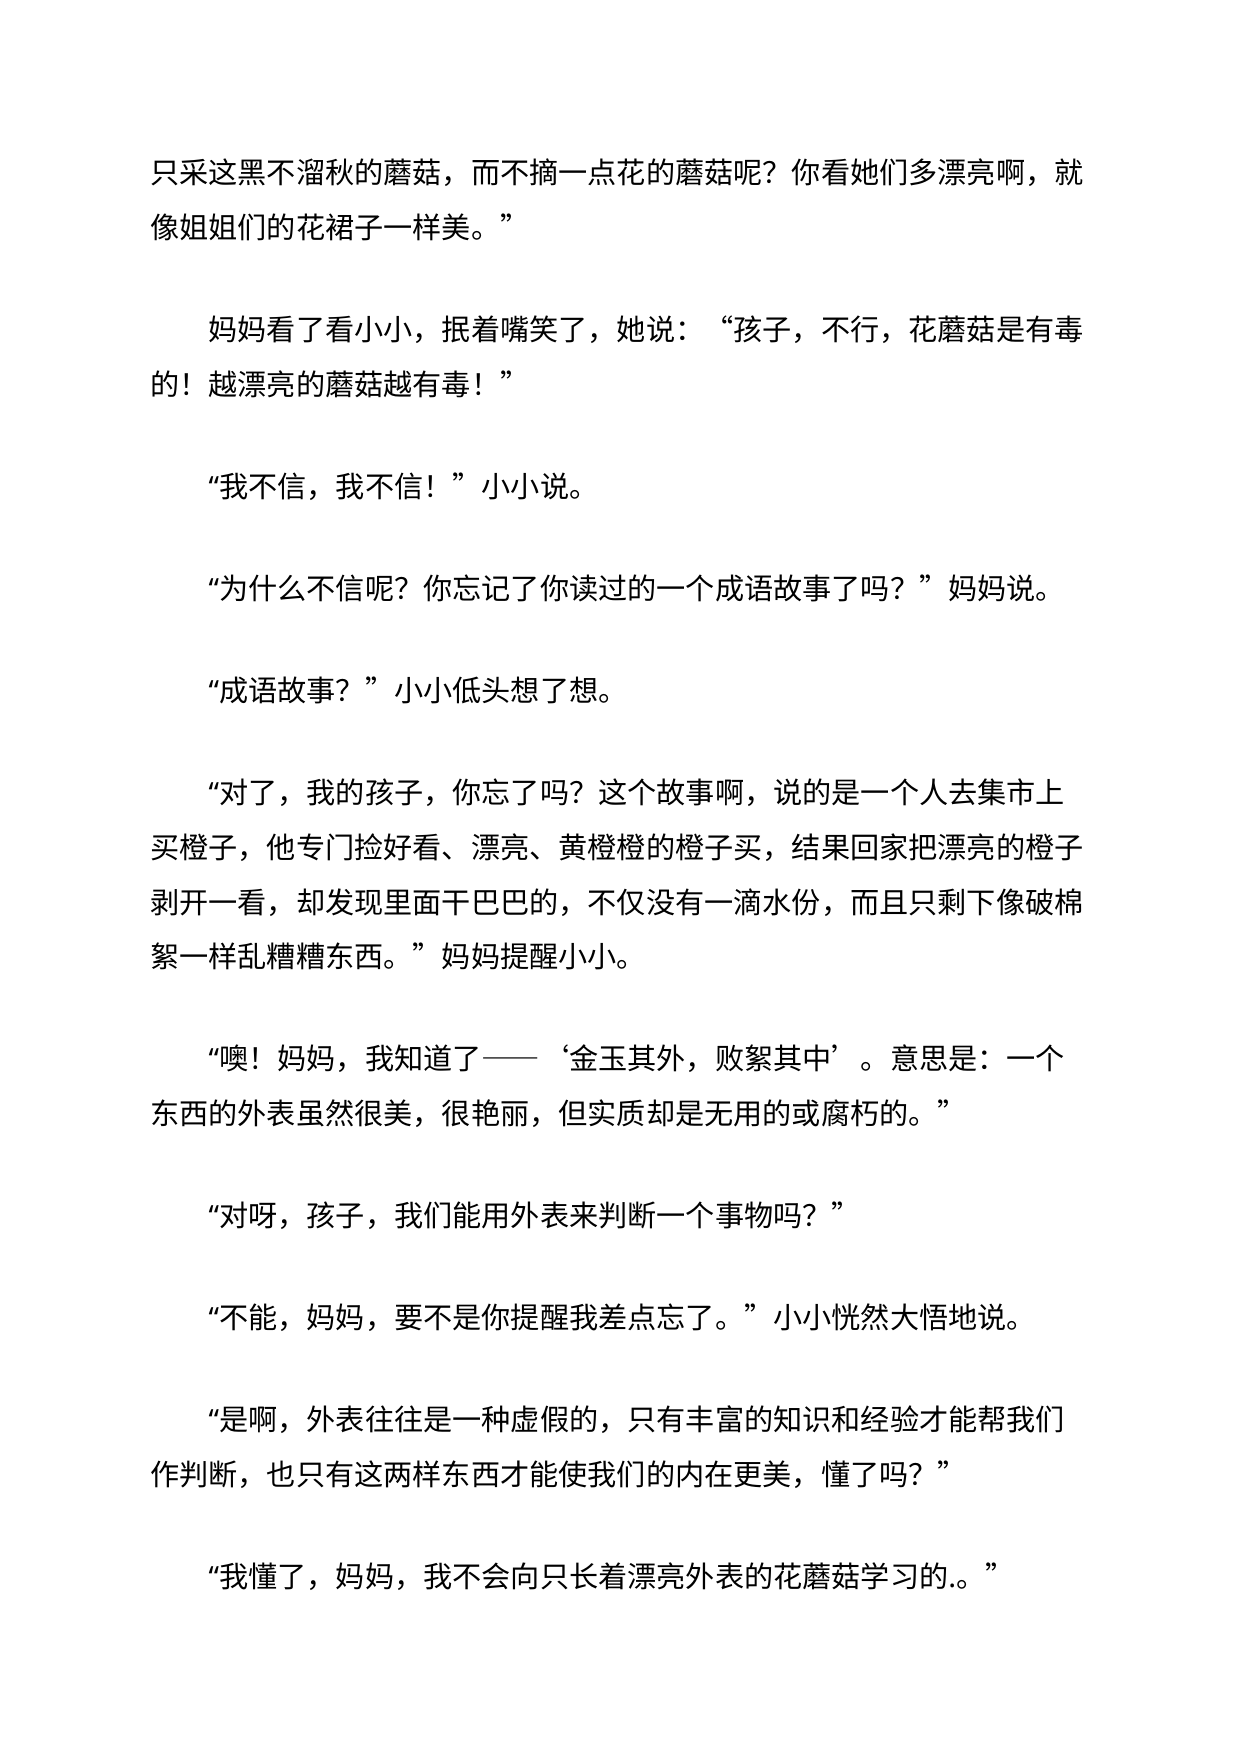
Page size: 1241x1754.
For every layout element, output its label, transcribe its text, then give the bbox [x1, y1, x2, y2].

text “我不信，我不信！”小小说。 [150, 463, 1090, 506]
text “对呀，孩子，我们能用外表来判断一个事物吗？” [150, 1193, 1090, 1235]
text “是啊，外表往往是一种虚假的，只有丰富的知识和经验才能帮我们作判断，也只有这两样东西才能使我们的内在更美，懂了吗？” [150, 1397, 1090, 1494]
text “成语故事？”小小低头想了想。 [150, 667, 1090, 710]
text “为什么不信呢？你忘记了你读过的一个成语故事了吗？”妈妈说。 [150, 565, 1090, 608]
text “噢！妈妈，我知道了——‘金玉其外，败絮其中’。意思是：一个东西的外表虽然很美，很艳丽，但实质却是无用的或腐朽的。” [150, 1036, 1090, 1133]
text “不能，妈妈，要不是你提醒我差点忘了。”小小恍然大悟地说。 [150, 1294, 1090, 1337]
text “我懂了，妈妈，我不会向只长着漂亮外表的花蘑菇学习的.。” [150, 1553, 1090, 1596]
text 妈妈看了看小小，抿着嘴笑了，她说：“孩子，不行，花蘑菇是有毒的！越漂亮的蘑菇越有毒！” [150, 307, 1090, 404]
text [150, 150, 1090, 247]
text “对了，我的孩子，你忘了吗？这个故事啊，说的是一个人去集市上买橙子，他专门捡好看、漂亮、黄橙橙的橙子买，结果回家把漂亮的橙子剥开一看，却发现里面干巴巴的，不仅没有一滴水份，而且只剩下像破棉絮一样乱糟糟东西。”妈妈提醒小小。 [150, 769, 1090, 976]
